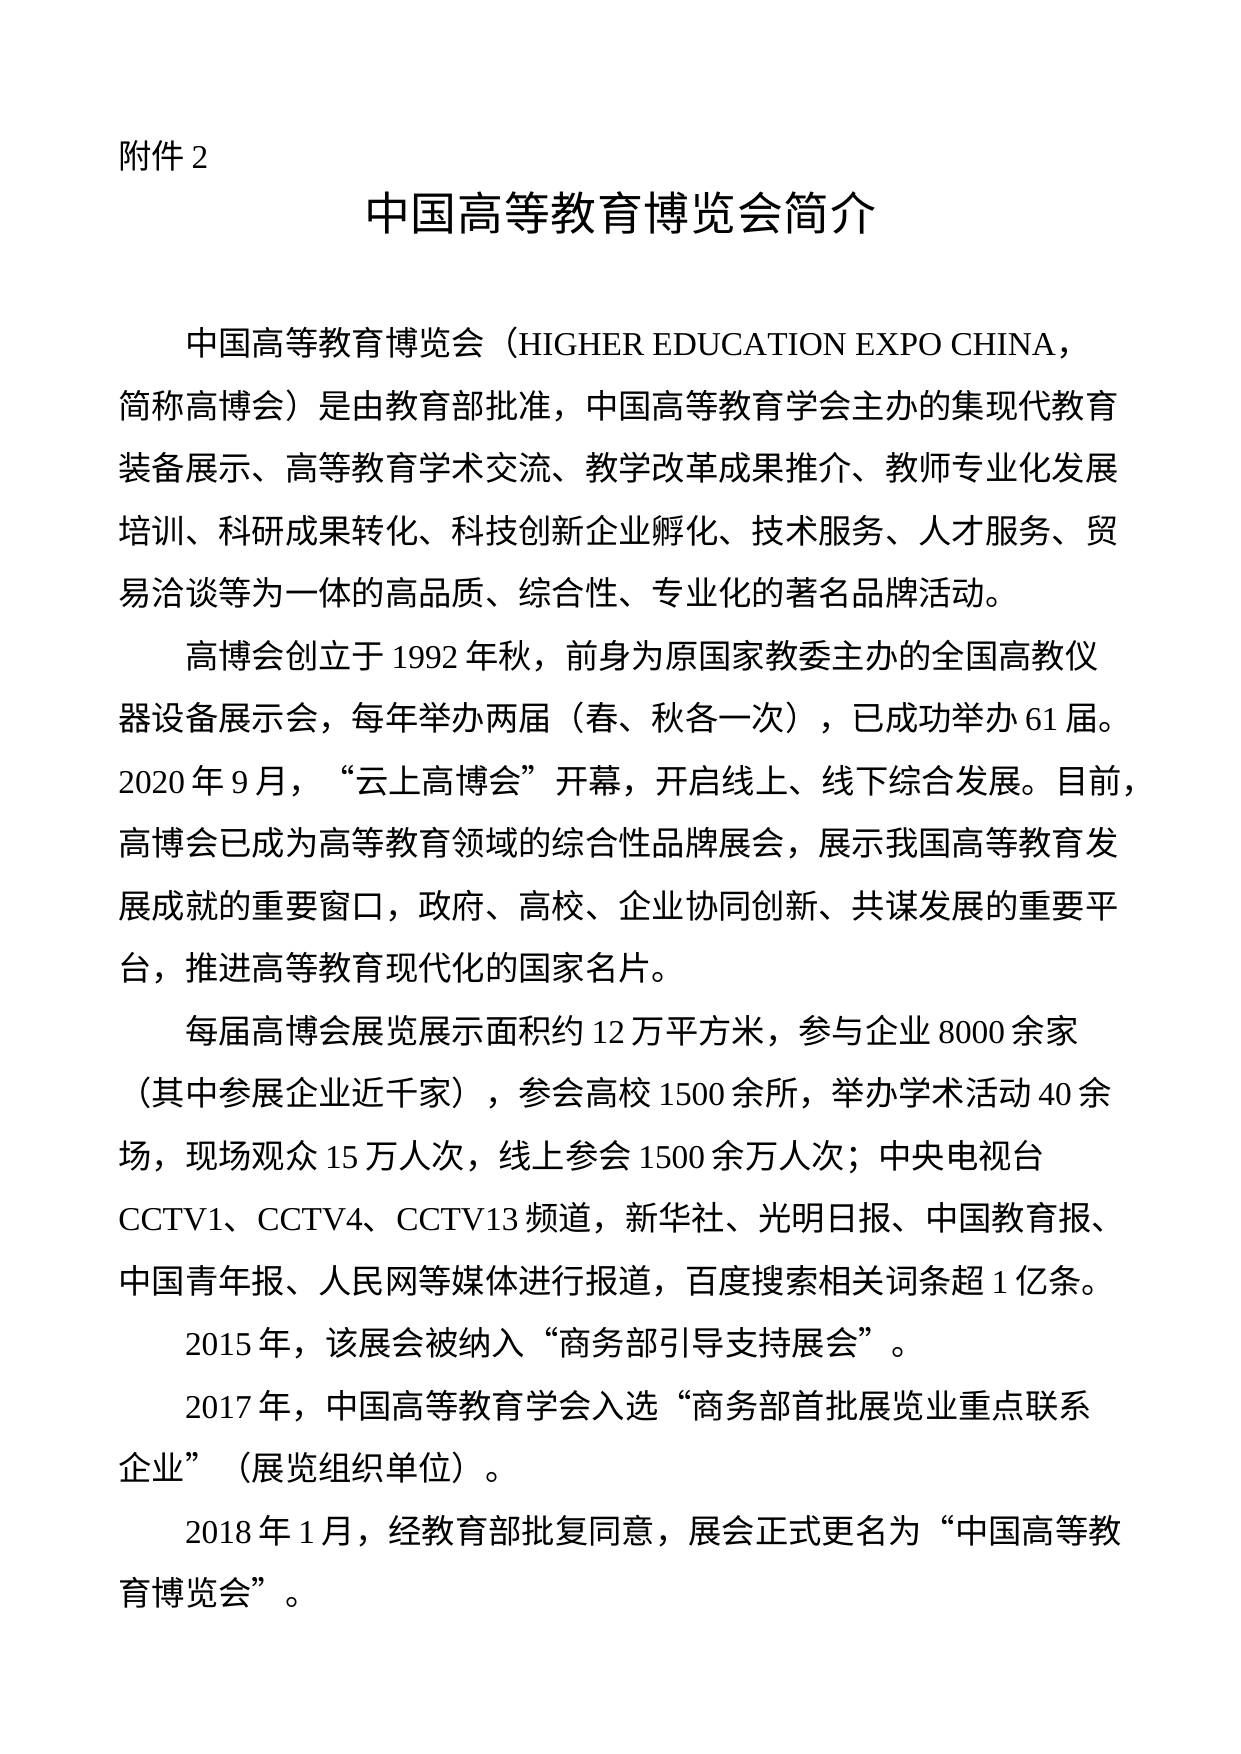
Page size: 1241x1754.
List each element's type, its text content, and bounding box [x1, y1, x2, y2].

text 每届高博会展览展示面积约12万平方米，参与企业8000余家（其中参展企业近千家），参会高校1500余所，举办学术活动40余场，现场观众15万人次，线上参会1500余万人次；中央电视台CCTV1、CCTV4、CCTV13频道，新华社、光明日报、中国教育报、中国青年报、人民网等媒体进行报道，百度搜索相关词条超1亿条。 [118, 993, 1122, 1306]
text 中国高等教育博览会简介 [118, 181, 1122, 243]
text 2018年1月，经教育部批复同意，展会正式更名为“中国高等教育博览会”。 [118, 1493, 1122, 1618]
text 2017年，中国高等教育学会入选“商务部首批展览业重点联系企业”（展览组织单位）。 [118, 1368, 1122, 1493]
text 2015年，该展会被纳入“商务部引导支持展会”。 [118, 1306, 1122, 1368]
text 高博会创立于1992年秋，前身为原国家教委主办的全国高教仪器设备展示会，每年举办两届（春、秋各一次），已成功举办61届。2020年9月，“云上高博会”开幕，开启线上、线下综合发展。目前，高博会已成为高等教育领域的综合性品牌展会，展示我国高等教育发展成就的重要窗口，政府、高校、企业协同创新、共谋发展的重要平台，推进高等教育现代化的国家名片。 [118, 618, 1122, 993]
text 中国高等教育博览会（HIGHER EDUCATION EXPO CHINA，简称高博会）是由教育部批准，中国高等教育学会主办的集现代教育装备展示、高等教育学术交流、教学改革成果推介、教师专业化发展培训、科研成果转化、科技创新企业孵化、技术服务、人才服务、贸易洽谈等为一体的高品质、综合性、专业化的著名品牌活动。 [118, 306, 1122, 618]
text 附件2 [118, 118, 1122, 181]
